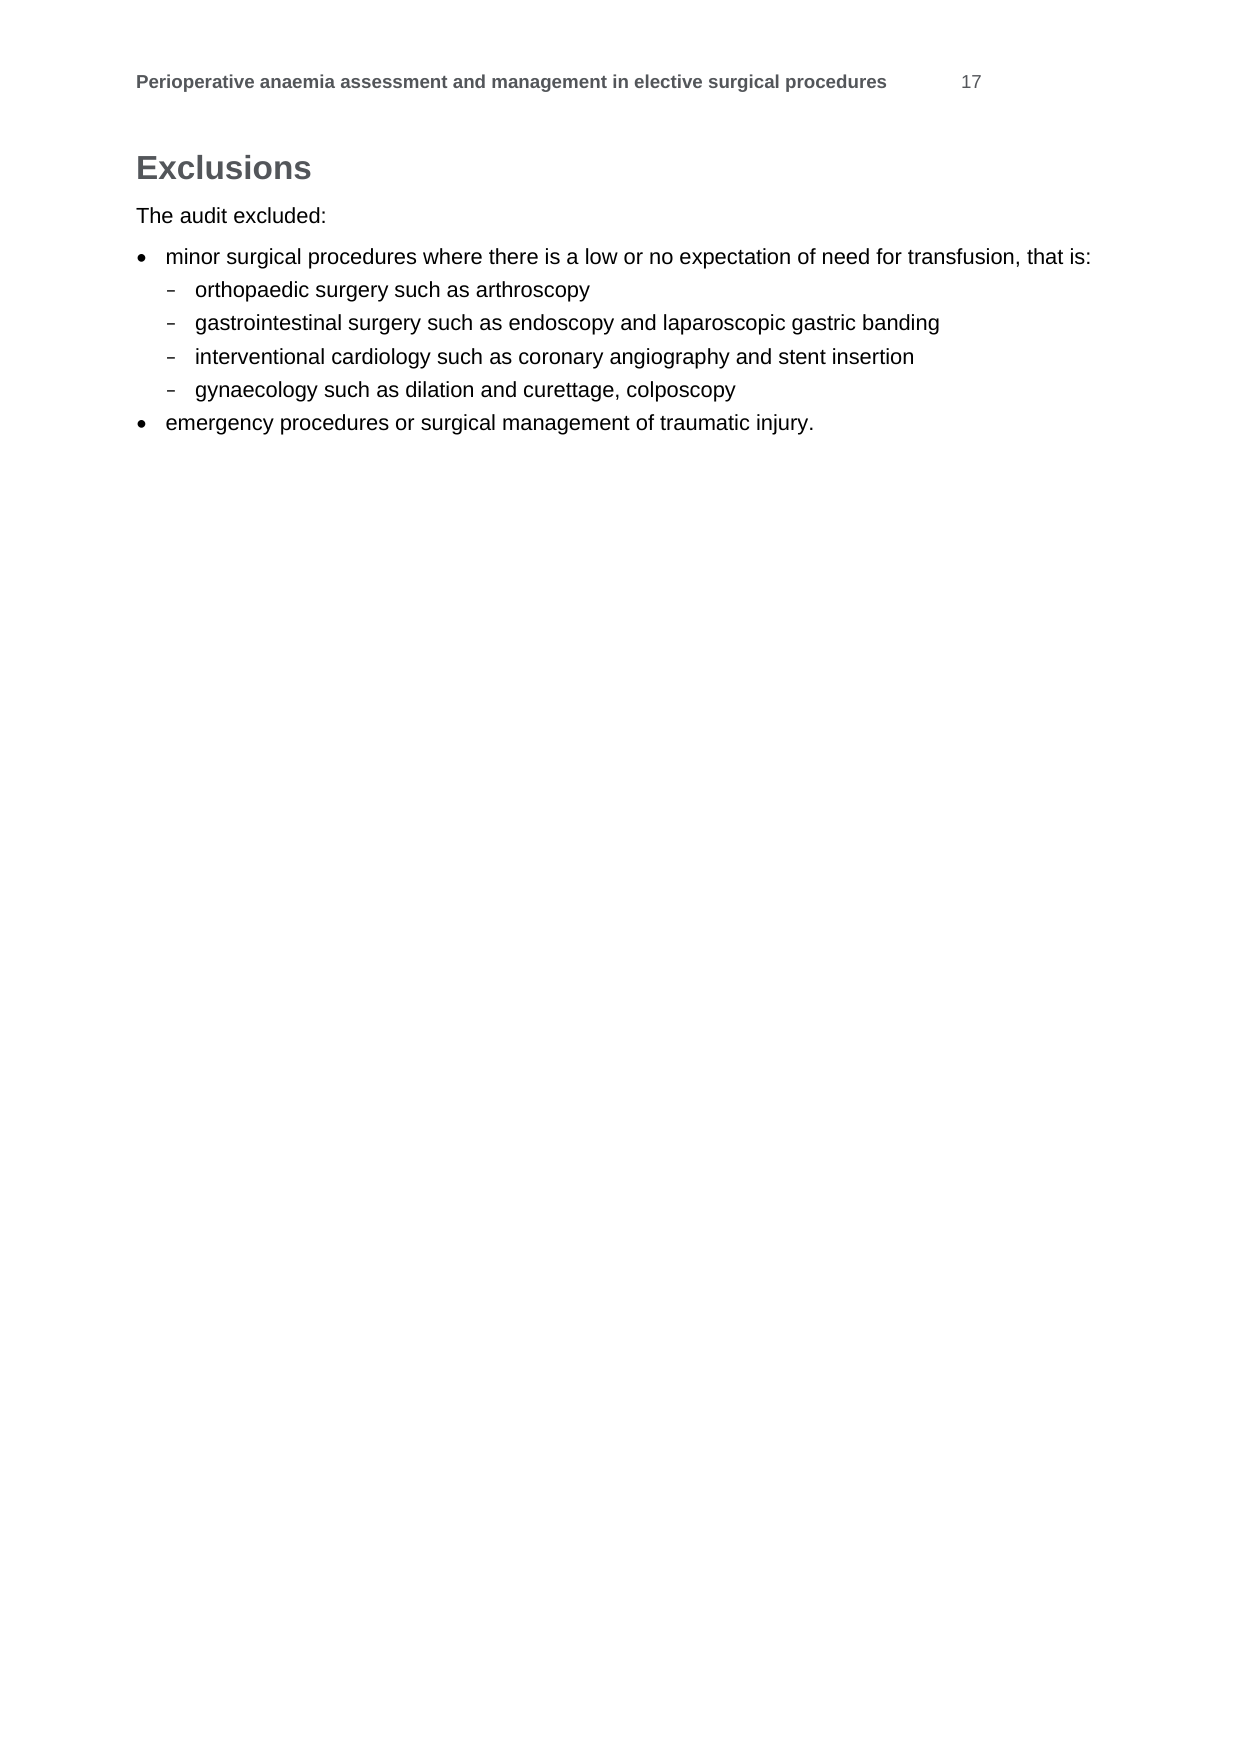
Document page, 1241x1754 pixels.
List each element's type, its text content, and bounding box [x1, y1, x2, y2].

text gynaecology such as dilation and curettage, colposcopy [165, 374, 1104, 403]
text The audit excluded: [136, 199, 1104, 228]
text minor surgical procedures where there is a low or no expectation of need for transfusion, that is: [136, 240, 1104, 269]
text gastrointestinal surgery such as endoscopy and laparoscopic gastric banding [165, 307, 1104, 336]
subtitle Exclusions [136, 148, 1104, 186]
text orthopaedic surgery such as arthroscopy [165, 274, 1104, 303]
text emergency procedures or surgical management of traumatic injury. [136, 407, 1104, 436]
text interventional cardiology such as coronary angiography and stent insertion [165, 340, 1104, 369]
